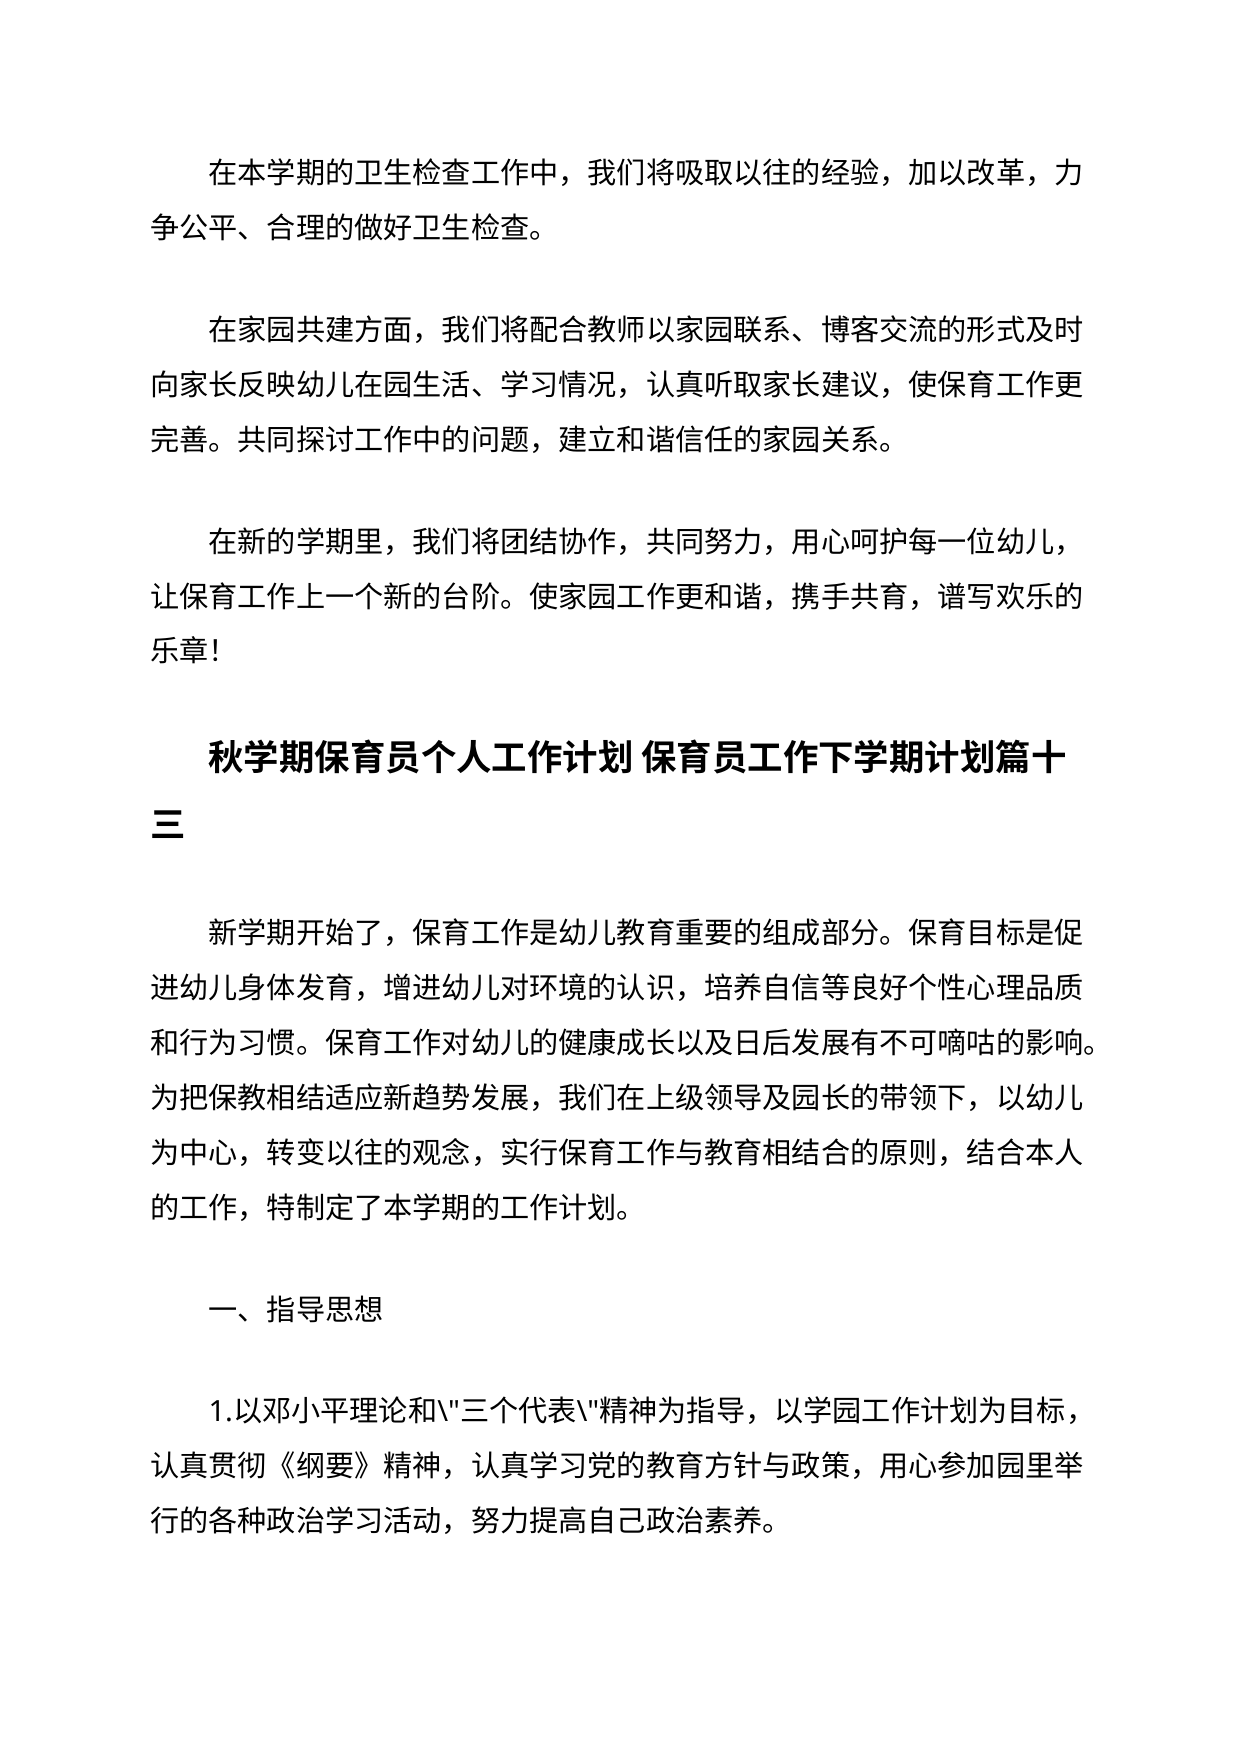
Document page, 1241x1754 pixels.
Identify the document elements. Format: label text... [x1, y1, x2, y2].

text 在本学期的卫生检查工作中，我们将吸取以往的经验，加以改革，力争公平、合理的做好卫生检查。 [150, 150, 1090, 247]
text 秋学期保育员个人工作计划 保育员工作下学期计划篇十三 [150, 730, 1090, 848]
text 一、指导思想 [150, 1286, 1090, 1328]
text 1.以邓小平理论和\"三个代表\"精神为指导，以学园工作计划为目标，认真贯彻《纲要》精神，认真学习党的教育方针与政策，用心参加园里举行的各种政治学习活动，努力提高自己政治素养。 [150, 1388, 1090, 1540]
text 在家园共建方面，我们将配合教师以家园联系、博客交流的形式及时向家长反映幼儿在园生活、学习情况，认真听取家长建议，使保育工作更完善。共同探讨工作中的问题，建立和谐信任的家园关系。 [150, 307, 1090, 459]
text 在新的学期里，我们将团结协作，共同努力，用心呵护每一位幼儿，让保育工作上一个新的台阶。使家园工作更和谐，携手共育，谱写欢乐的乐章！ [150, 518, 1090, 670]
text 新学期开始了，保育工作是幼儿教育重要的组成部分。保育目标是促进幼儿身体发育，增进幼儿对环境的认识，培养自信等良好个性心理品质和行为习惯。保育工作对幼儿的健康成长以及日后发展有不可嘀咕的影响。为把保教相结适应新趋势发展，我们在上级领导及园长的带领下，以幼儿为中心，转变以往的观念，实行保育工作与教育相结合的原则，结合本人的工作，特制定了本学期的工作计划。 [150, 910, 1090, 1227]
